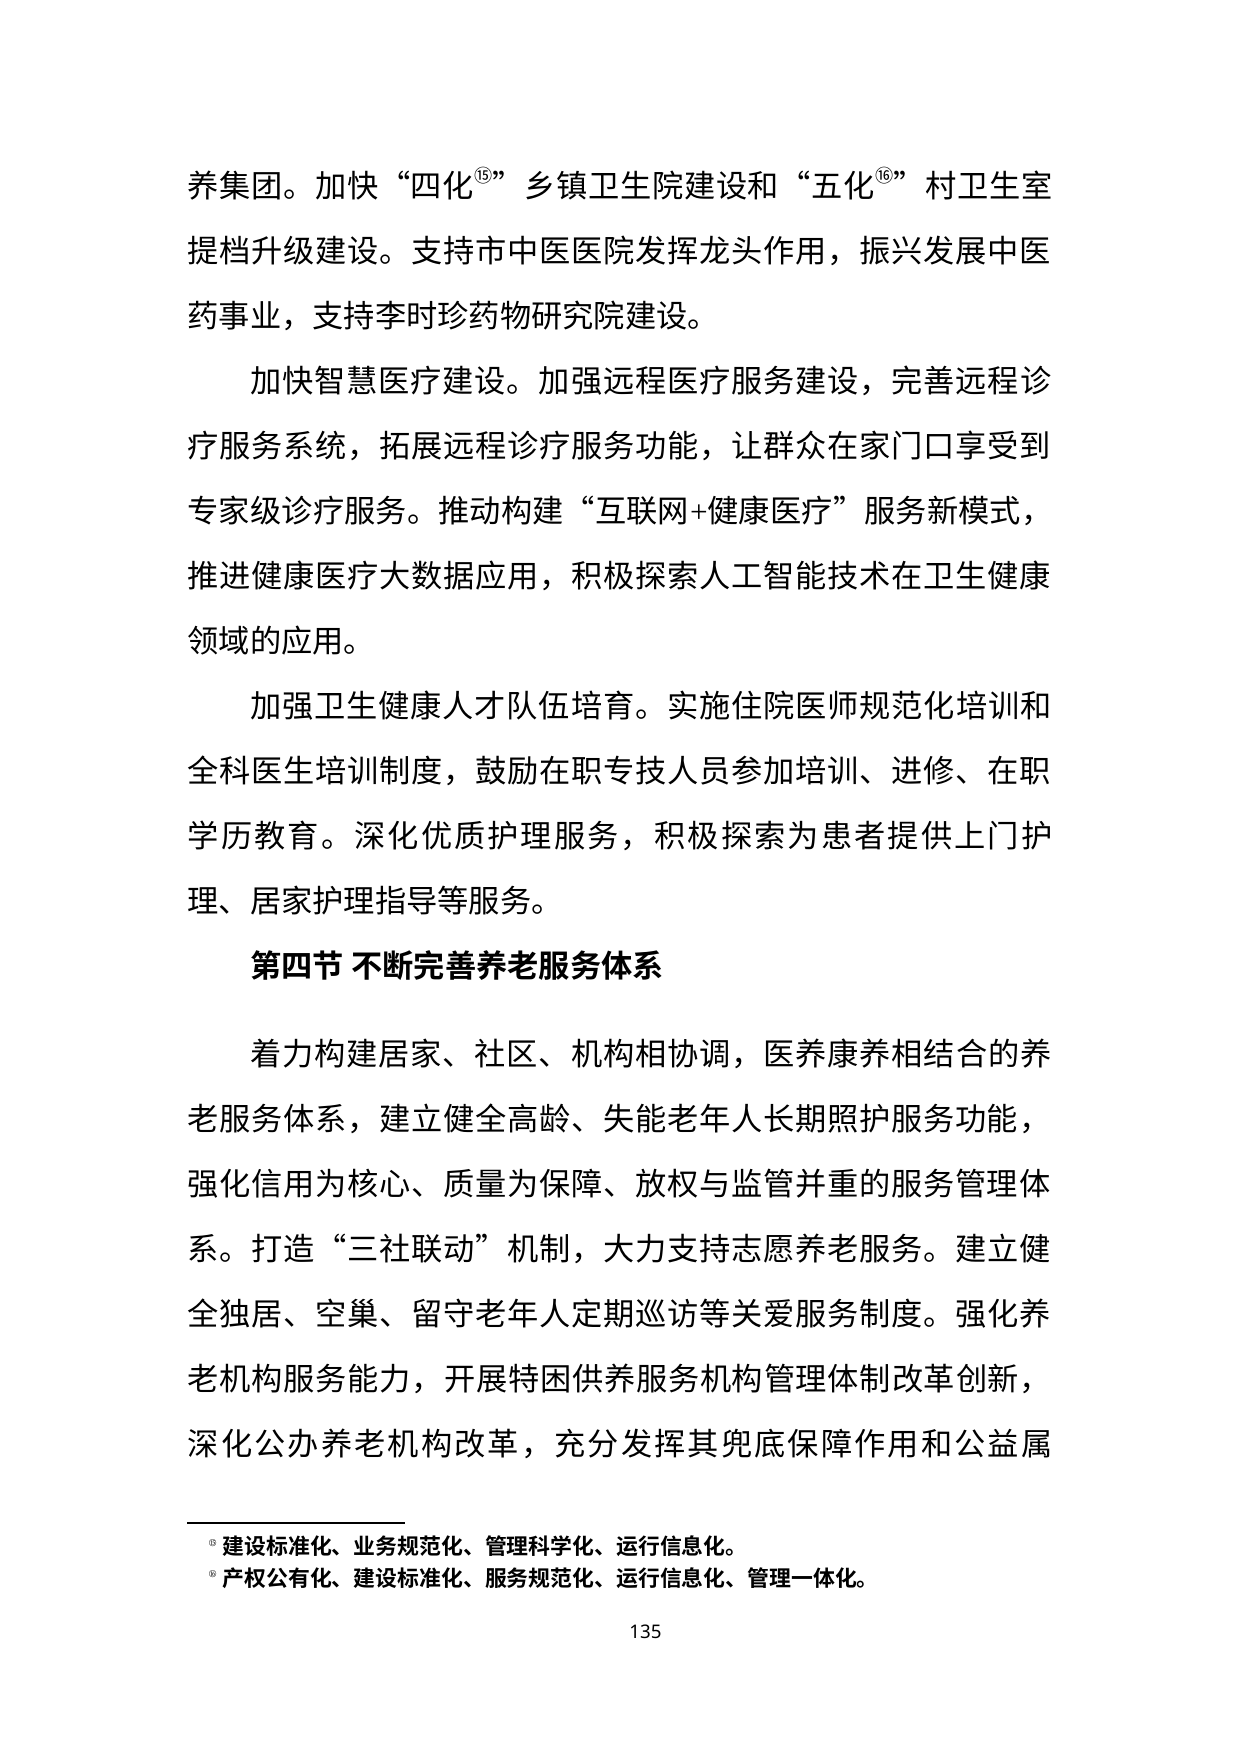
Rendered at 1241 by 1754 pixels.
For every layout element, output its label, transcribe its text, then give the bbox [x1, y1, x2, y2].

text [187, 1019, 1053, 1474]
subtitle 第四节 不断完善养老服务体系 [187, 931, 1053, 996]
text 加强卫生健康人才队伍培育。实施住院医师规范化培训和全科医生培训制度，鼓励在职专技人员参加培训、进修、在职学历教育。深化优质护理服务，积极探索为患者提供上门护理、居家护理指导等服务。 [187, 671, 1053, 931]
text 加快智慧医疗建设。加强远程医疗服务建设，完善远程诊疗服务系统，拓展远程诊疗服务功能，让群众在家门口享受到专家级诊疗服务。推动构建“互联网+健康医疗”服务新模式，推进健康医疗大数据应用，积极探索人工智能技术在卫生健康领域的应用。 [187, 346, 1053, 671]
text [187, 151, 1053, 346]
